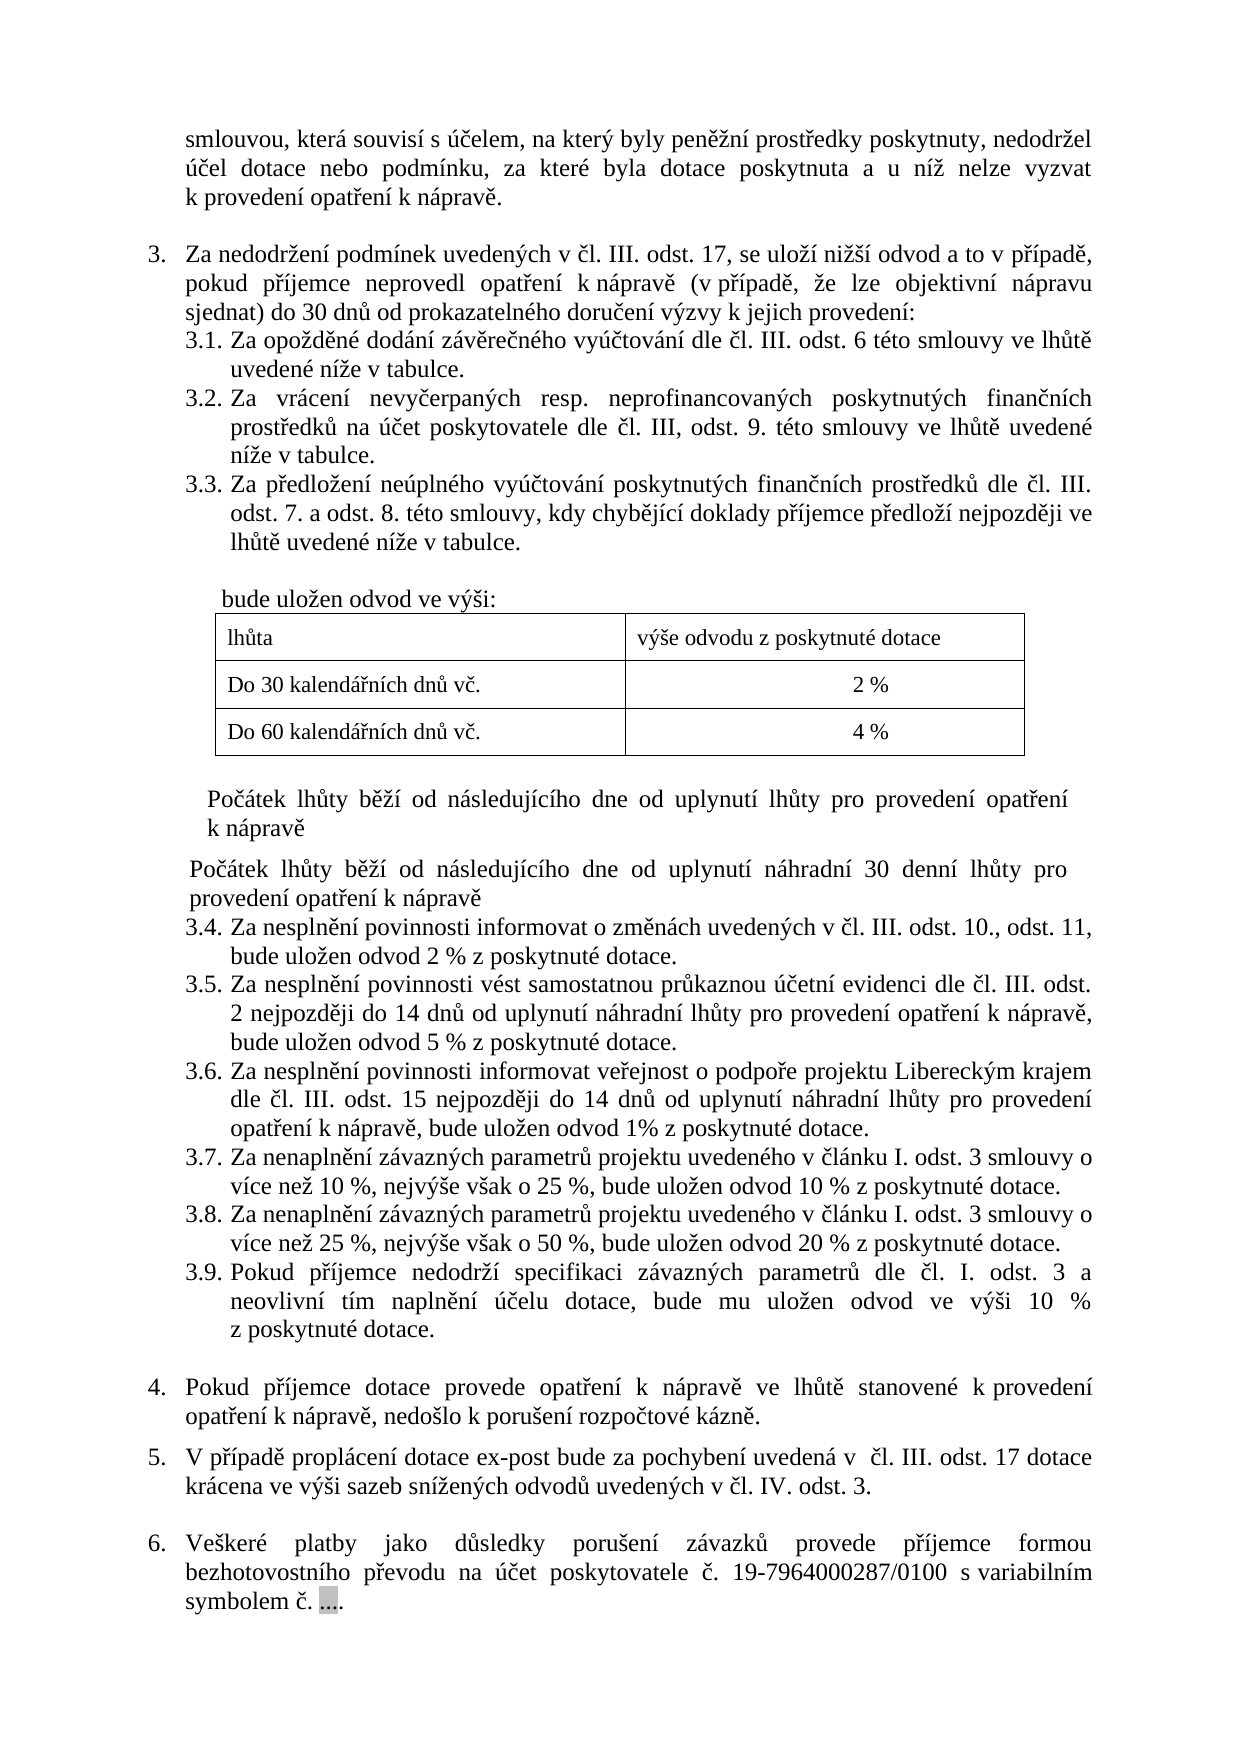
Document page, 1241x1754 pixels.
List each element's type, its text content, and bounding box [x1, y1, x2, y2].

text Počátek lhůty běží od následujícího dne od uplynutí lhůty pro provedení opatření k nápravě [207, 784, 1069, 842]
table_cell Do 60 kalendářních dnů vč. [216, 709, 625, 755]
table_cell 2 % [626, 661, 1024, 707]
list Za nenaplnění závazných parametrů projektu uvedeného v článku I. odst. 3 smlouvy o více než 10 %, nejvýše však o 25 %, bude uložen odvod 10 % z poskytnuté dotace. [185, 1142, 1092, 1199]
list Za nenaplnění závazných parametrů projektu uvedeného v článku I. odst. 3 smlouvy o více než 25 %, nejvýše však o 50 %, bude uložen odvod 20 % z poskytnuté dotace. [185, 1199, 1092, 1257]
table_header lhůta [216, 614, 625, 660]
list Za nesplnění povinnosti informovat veřejnost o podpoře projektu Libereckým krajem dle čl. III. odst. 15 nejpozději do 14 dnů od uplynutí náhradní lhůty pro provedení opatření k nápravě, bude uložen odvod 1% z poskytnuté dotace. [185, 1056, 1092, 1142]
list Za opožděné dodání závěrečného vyúčtování dle čl. III. odst. 6 této smlouvy ve lhůtě uvedené níže v tabulce. [185, 325, 1092, 383]
table_cell 4 % [626, 709, 1024, 755]
list Za nedodržení podmínek uvedených v čl. III. odst. 17, se uloží nižší odvod a to v případě, pokud příjemce neprovedl opatření k nápravě (v případě, že lze objektivní nápravu sjednat) do 30 dnů od prokazatelného doručení výzvy k jejich provedení: [148, 239, 1092, 325]
list V případě proplácení dotace ex-post bude za pochybení uvedená v čl. III. odst. 17 dotace krácena ve výši sazeb snížených odvodů uvedených v čl. IV. odst. 3. [148, 1442, 1092, 1499]
table_cell Do 30 kalendářních dnů vč. [216, 661, 625, 707]
list Za vrácení nevyčerpaných resp. neprofinancovaných poskytnutých finančních prostředků na účet poskytovatele dle čl. III, odst. 9. této smlouvy ve lhůtě uvedené níže v tabulce. [185, 383, 1092, 469]
list Za nesplnění povinnosti vést samostatnou průkaznou účetní evidenci dle čl. III. odst. 2 nejpozději do 14 dnů od uplynutí náhradní lhůty pro provedení opatření k nápravě, bude uložen odvod 5 % z poskytnuté dotace. [185, 969, 1092, 1056]
list Pokud příjemce dotace provede opatření k nápravě ve lhůtě stanovené k provedení opatření k nápravě, nedošlo k porušení rozpočtové kázně. [148, 1372, 1092, 1429]
list Za předložení neúplného vyúčtování poskytnutých finančních prostředků dle čl. III. odst. 7. a odst. 8. této smlouvy, kdy chybějící doklady příjemce předloží nejpozději ve lhůtě uvedené níže v tabulce. [185, 469, 1092, 555]
table_header výše odvodu z poskytnuté dotace [626, 614, 1024, 660]
list bude uložen odvod ve výši: [221, 584, 1092, 613]
text Počátek lhůty běží od následujícího dne od uplynutí náhradní 30 denní lhůty pro provedení opatření k nápravě [189, 854, 1069, 912]
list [148, 124, 1092, 210]
list Za nesplnění povinnosti informovat o změnách uvedených v čl. III. odst. 10., odst. 11, bude uložen odvod 2 % z poskytnuté dotace. [185, 912, 1092, 969]
list Pokud příjemce nedodrží specifikaci závazných parametrů dle čl. I. odst. 3 a neovlivní tím naplnění účelu dotace, bude mu uložen odvod ve výši 10 % z poskytnuté dotace. [185, 1257, 1092, 1343]
list Veškeré platby jako důsledky porušení závazků provede příjemce formou bezhotovostního převodu na účet poskytovatele č. 19-7964000287/0100 s variabilním symbolem č. .... [148, 1528, 1092, 1614]
